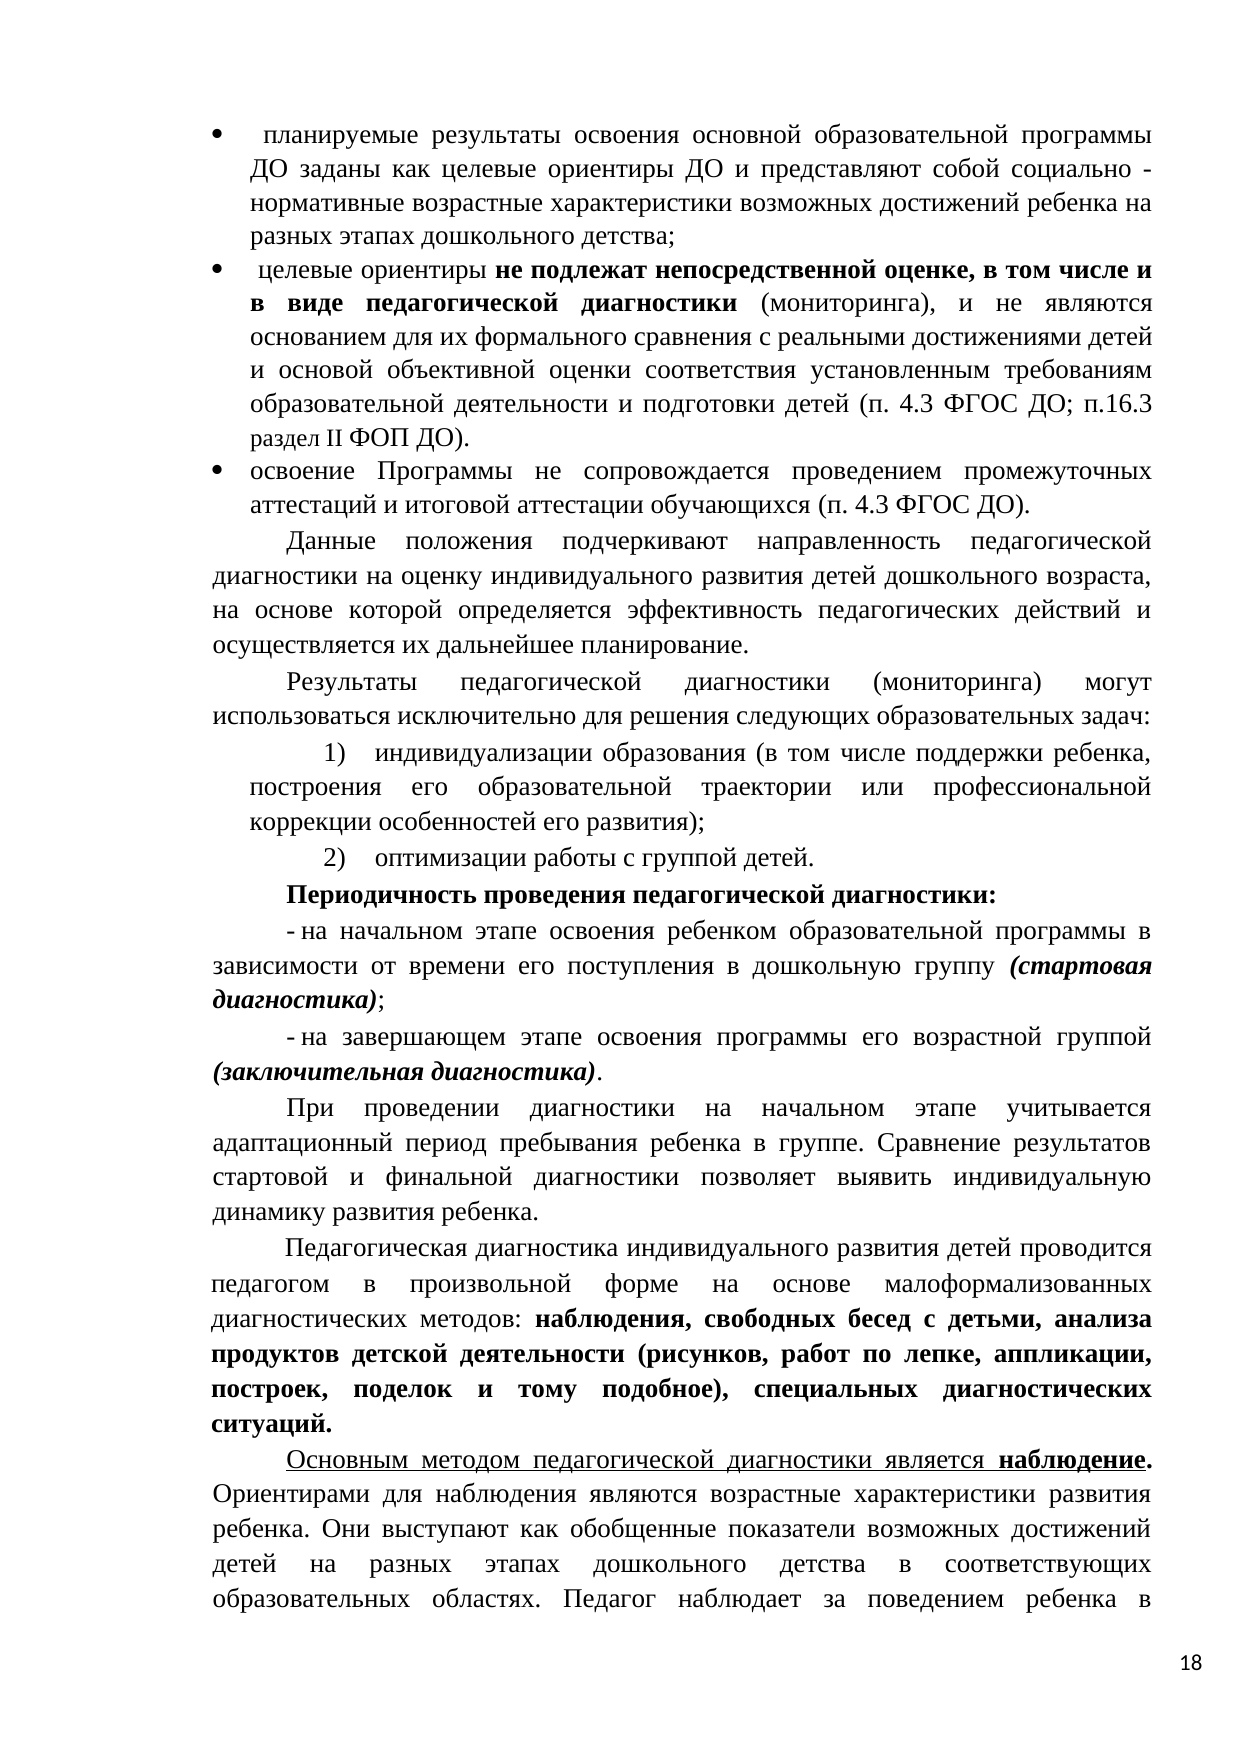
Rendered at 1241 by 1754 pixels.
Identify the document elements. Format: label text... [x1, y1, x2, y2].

list на завершающем этапе освоения программы его возрастной группой (заключительная диагностика). [212, 1020, 1152, 1086]
list индивидуализации образования (в том числе поддержки ребенка, построения его образовательной траектории или профессиональной коррекции особенностей его развития); [249, 736, 1152, 836]
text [212, 1443, 1152, 1613]
text Данные положения подчеркивают направленность педагогической диагностики на оценку индивидуального развития детей дошкольного возраста, на основе которой определяется эффективность педагогических действий и осуществляется их дальнейшее планирование. [212, 524, 1152, 659]
list оптимизации работы с группой детей. [249, 842, 1152, 873]
list на начальном этапе освоения ребенком образовательной программы в зависимости от времени его поступления в дошкольную группу (стартовая диагностика); [212, 914, 1152, 1015]
text Результаты педагогической диагностики (мониторинга) могут использоваться исключительно для решения следующих образовательных задач: [212, 665, 1152, 731]
list освоение Программы не сопровождается проведением промежуточных аттестаций и итоговой аттестации обучающихся (п. 4.3 ФГОС ДО). [212, 454, 1153, 519]
list планируемые результаты освоения основной образовательной программы ДО заданы как целевые ориентиры ДО и представляют собой социально - нормативные возрастные характеристики возможных достижений ребенка на разных этапах дошкольного детства; [212, 118, 1153, 250]
text Периодичность проведения педагогической диагностики: [286, 878, 1153, 909]
text При проведении диагностики на начальном этапе учитывается адаптационный период пребывания ребенка в группе. Сравнение результатов стартовой и финальной диагностики позволяет выявить индивидуальную динамику развития ребенка. [212, 1091, 1152, 1226]
list целевые ориентиры не подлежат непосредственной оценке, в том числе и в виде педагогической диагностики (мониторинга), и не являются основанием для их формального сравнения с реальными достижениями детей и основой объективной оценки соответствия установленным требованиям образовательной деятельности и подготовки детей (п. 4.3 ФГОС ДО; п.16.3 раздел II ФОП ДО). [212, 253, 1153, 452]
text Педагогическая диагностика индивидуального развития детей проводится педагогом в произвольной форме на основе малоформализованных диагностических методов: наблюдения, свободных бесед с детьми, анализа продуктов детской деятельности (рисунков, работ по лепке, аппликации, построек, поделок и тому подобное), специальных диагностических ситуаций. [211, 1232, 1153, 1438]
